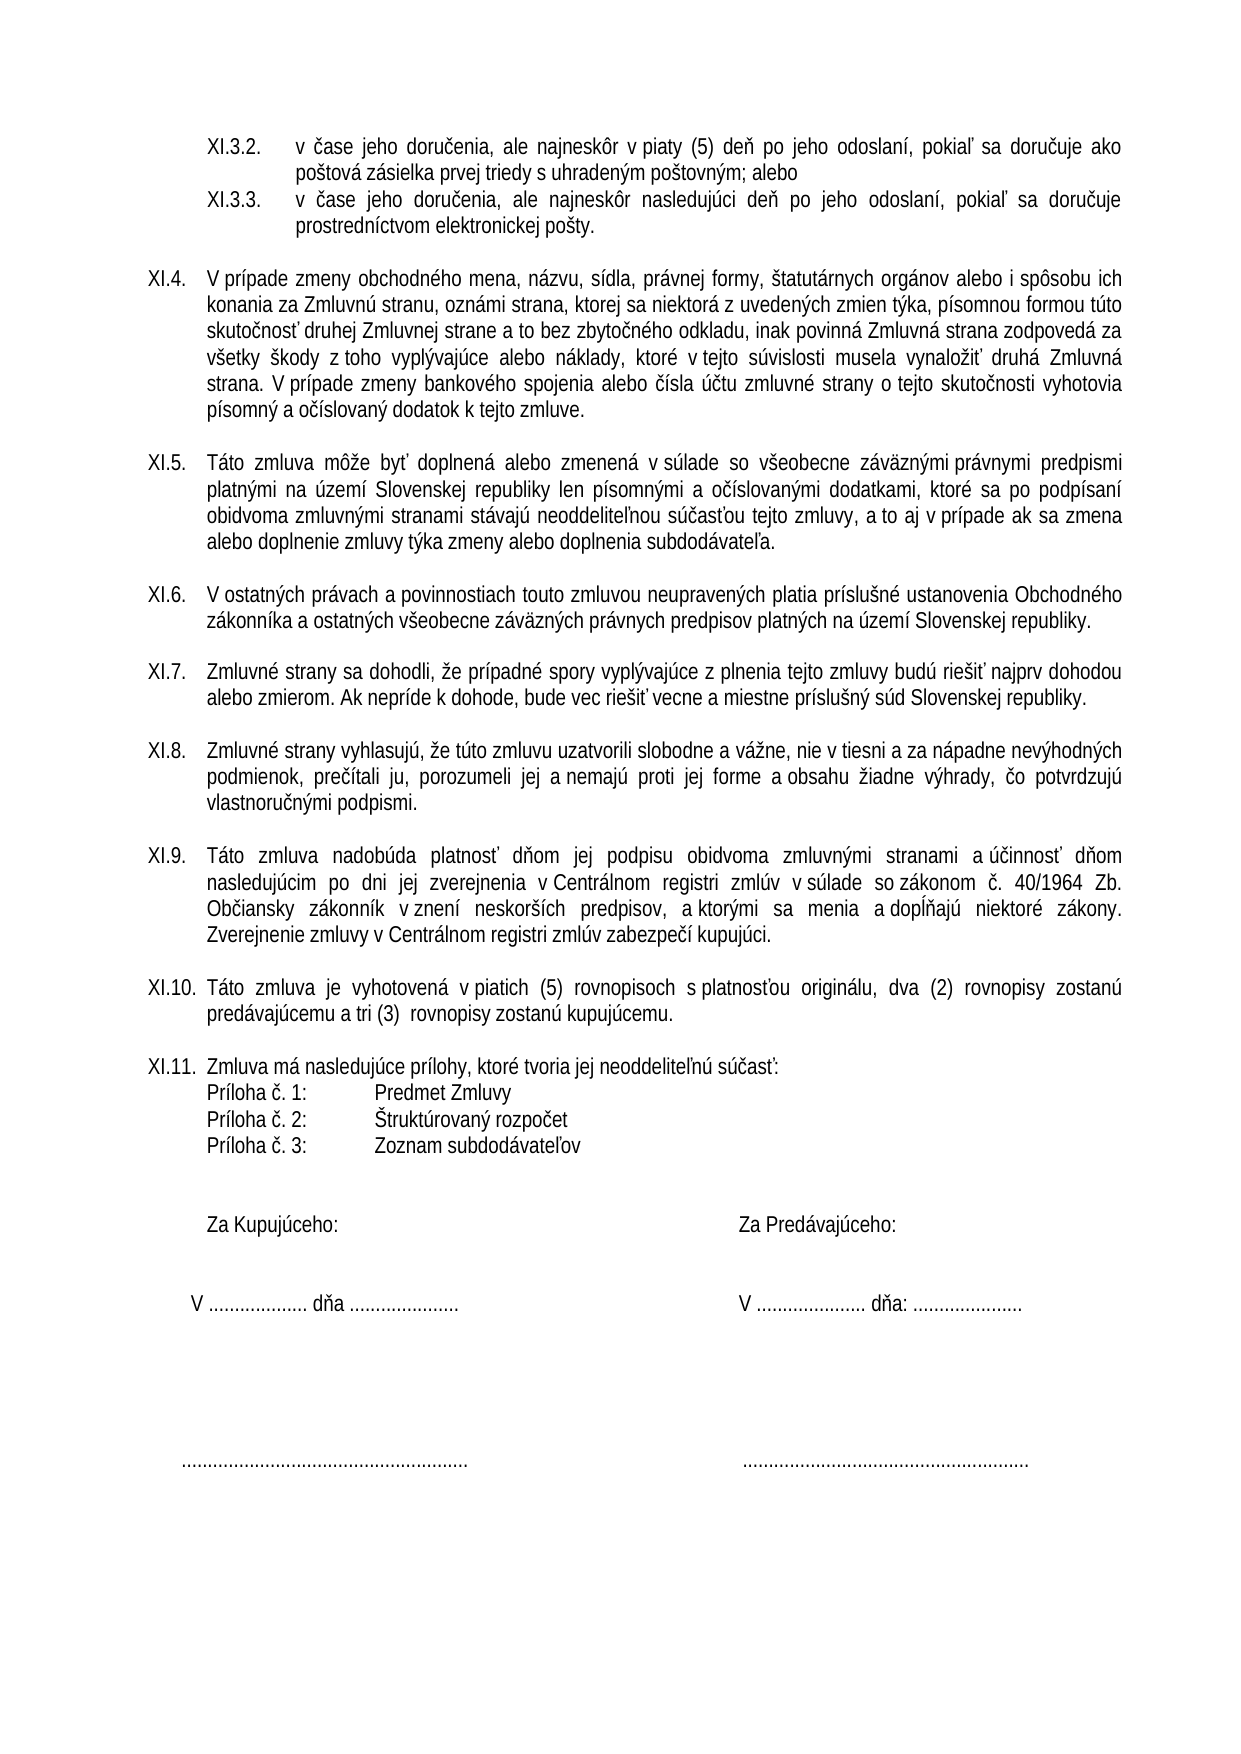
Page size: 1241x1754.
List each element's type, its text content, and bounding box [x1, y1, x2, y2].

text Za Kupujúceho: Za Predávajúceho: [148, 1211, 1122, 1237]
list Zmluvné strany vyhlasujú, že túto zmluvu uzatvorili slobodne a vážne, nie v tiesni a za nápadne nevýhodných podmienok, prečítali ju, porozumeli jej a nemajú proti jej forme a obsahu žiadne výhrady, čo potvrdzujú vlastnoručnými podpismi. [148, 737, 1122, 816]
list v čase jeho doručenia, ale najneskôr nasledujúci deň po jeho odoslaní, pokiaľ sa doručuje prostredníctvom elektronickej pošty. [207, 186, 1122, 238]
list Zmluvné strany sa dohodli, že prípadné spory vyplývajúce z plnenia tejto zmluvy budú riešiť najprv dohodou alebo zmierom. Ak nepríde k dohode, bude vec riešiť vecne a miestne príslušný súd Slovenskej republiky. [148, 658, 1122, 710]
list v čase jeho doručenia, ale najneskôr v piaty (5) deň po jeho odoslaní, pokiaľ sa doručuje ako poštová zásielka prvej triedy s uhradeným poštovným; alebo [207, 133, 1122, 186]
text Príloha č. 3: Zoznam subdodávateľov [148, 1132, 1122, 1158]
list Táto zmluva je vyhotovená v piatich (5) rovnopisoch s platnosťou originálu, dva (2) rovnopisy zostanú predávajúcemu a tri (3) rovnopisy zostanú kupujúcemu. [148, 974, 1122, 1027]
text Príloha č. 2: Štruktúrovaný rozpočet [148, 1106, 1122, 1132]
list V prípade zmeny obchodného mena, názvu, sídla, právnej formy, štatutárnych orgánov alebo i spôsobu ich konania za Zmluvnú stranu, oznámi strana, ktorej sa niektorá z uvedených zmien týka, písomnou formou túto skutočnosť druhej Zmluvnej strane a to bez zbytočného odkladu, inak povinná Zmluvná strana zodpovedá za všetky škody z toho vyplývajúce alebo náklady, ktoré v tejto súvislosti musela vynaložiť druhá Zmluvná strana. V prípade zmeny bankového spojenia alebo čísla účtu zmluvné strany o tejto skutočnosti vyhotovia písomný a očíslovaný dodatok k tejto zmluve. [148, 265, 1122, 423]
text V ................... dňa ..................... V ..................... dňa: ..................... [148, 1290, 1122, 1316]
list V ostatných právach a povinnostiach touto zmluvou neupravených platia príslušné ustanovenia Obchodného zákonníka a ostatných všeobecne záväzných právnych predpisov platných na území Slovenskej republiky. [148, 581, 1122, 634]
list Príloha č. 1: Predmet Zmluvy [207, 1079, 1122, 1106]
list Zmluva má nasledujúce prílohy, ktoré tvoria jej neoddeliteľnú súčasť: [148, 1053, 1122, 1079]
text ....................................................... ....................................................... [148, 1446, 1122, 1472]
list Táto zmluva môže byť doplnená alebo zmenená v súlade so všeobecne záväznými právnymi predpismi platnými na území Slovenskej republiky len písomnými a očíslovanými dodatkami, ktoré sa po podpísaní obidvoma zmluvnými stranami stávajú neoddeliteľnou súčasťou tejto zmluvy, a to aj v prípade ak sa zmena alebo doplnenie zmluvy týka zmeny alebo doplnenia subdodávateľa. [148, 449, 1122, 554]
list Táto zmluva nadobúda platnosť dňom jej podpisu obidvoma zmluvnými stranami a účinnosť dňom nasledujúcim po dni jej zverejnenia v Centrálnom registri zmlúv v súlade so zákonom č. 40/1964 Zb. Občiansky zákonník v znení neskorších predpisov, a ktorými sa menia a dopĺňajú niektoré zákony. Zverejnenie zmluvy v Centrálnom registri zmlúv zabezpečí kupujúci. [148, 842, 1122, 947]
